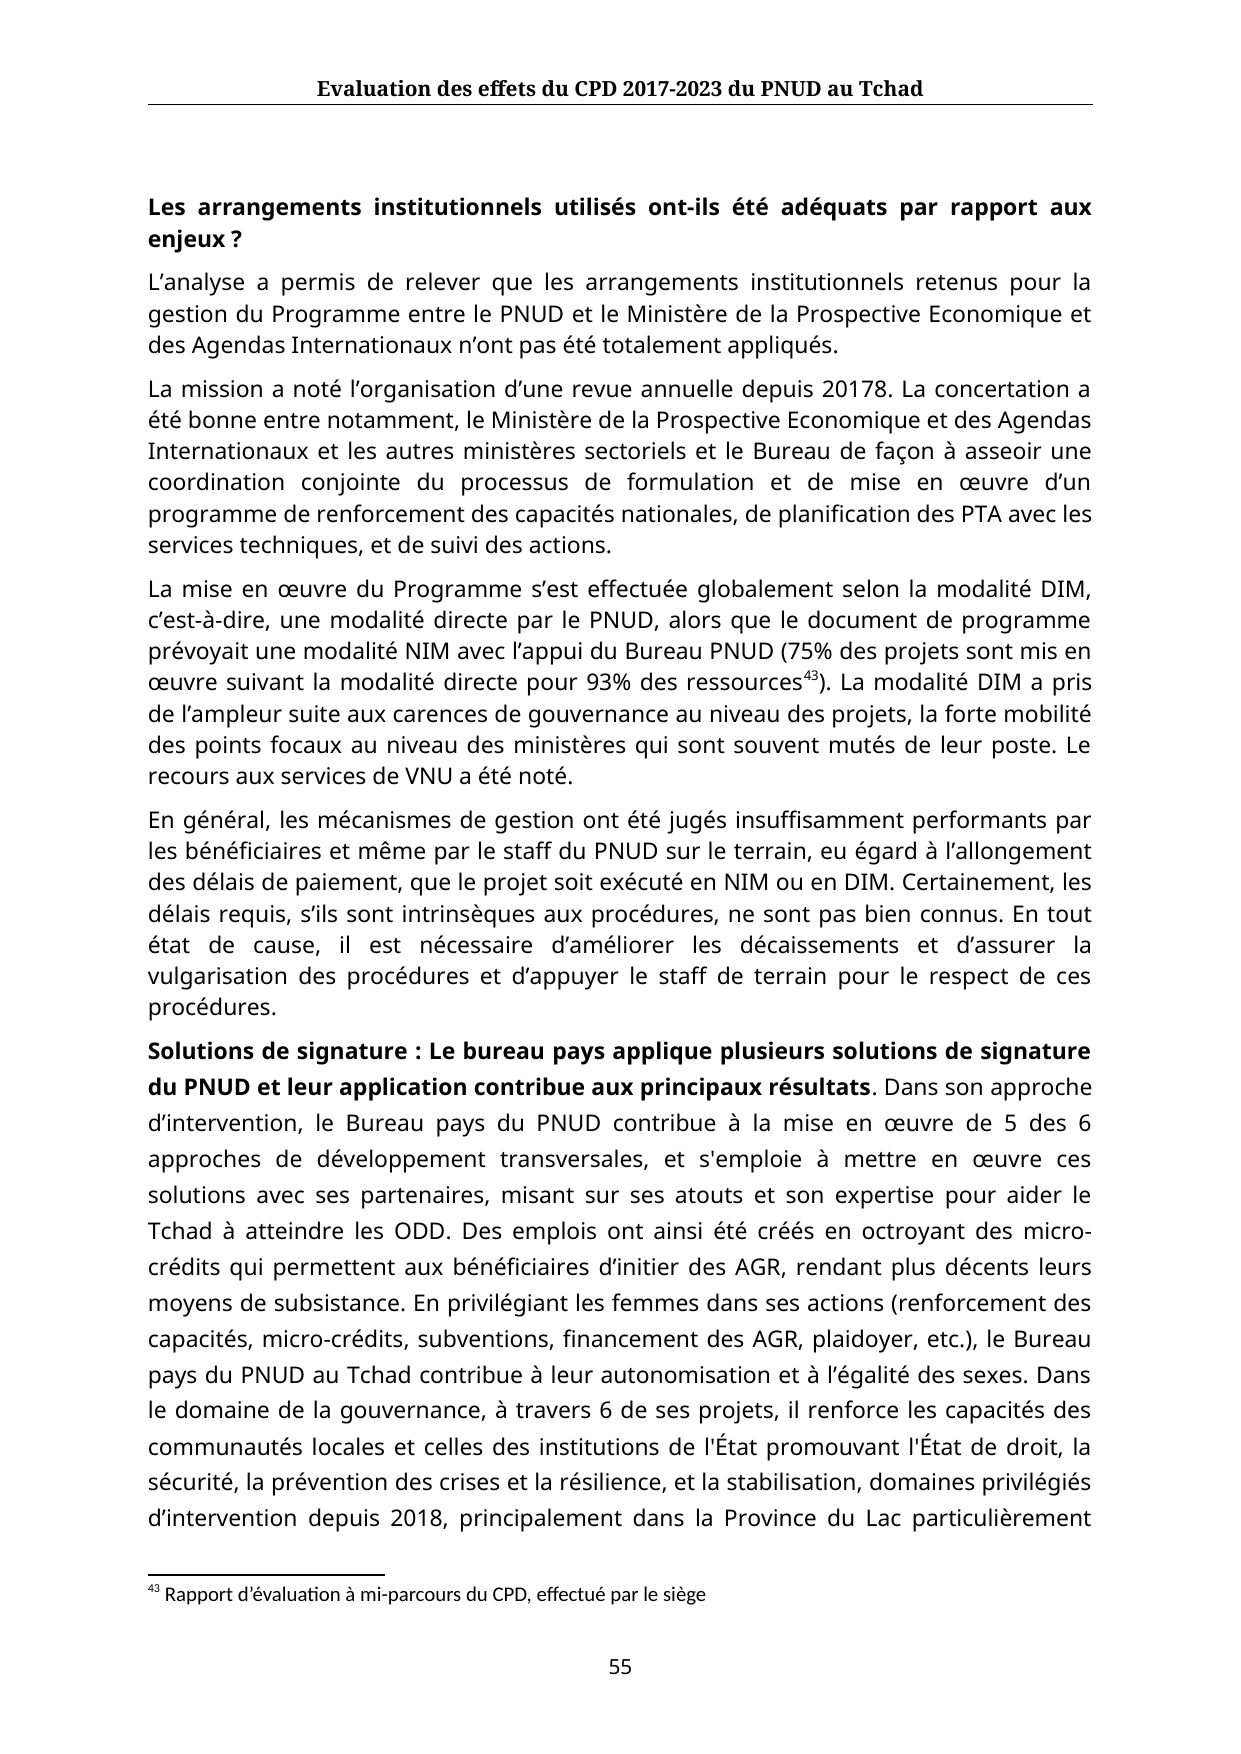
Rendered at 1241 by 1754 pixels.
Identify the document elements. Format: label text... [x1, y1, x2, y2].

text Les arrangements institutionnels utilisés ont-ils été adéquats par rapport aux enjeux ? [148, 191, 1093, 254]
text En général, les mécanismes de gestion ont été jugés insuffisamment performants par les bénéficiaires et même par le staff du PNUD sur le terrain, eu égard à l’allongement des délais de paiement, que le projet soit exécuté en NIM ou en DIM. Certainement, les délais requis, s’ils sont intrinsèques aux procédures, ne sont pas bien connus. En tout état de cause, il est nécessaire d’améliorer les décaissements et d’assurer la vulgarisation des procédures et d’appuyer le staff de terrain pour le respect de ces procédures. [148, 804, 1093, 1023]
text La mise en œuvre du Programme s’est effectuée globalement selon la modalité DIM, c’est-à-dire, une modalité directe par le PNUD, alors que le document de programme prévoyait une modalité NIM avec l’appui du Bureau PNUD (75% des projets sont mis en œuvre suivant la modalité directe pour 93% des ressources). La modalité DIM a pris de l’ampleur suite aux carences de gouvernance au niveau des projets, la forte mobilité des points focaux au niveau des ministères qui sont souvent mutés de leur poste. Le recours aux services de VNU a été noté. [148, 573, 1093, 791]
text L’analyse a permis de relever que les arrangements institutionnels retenus pour la gestion du Programme entre le PNUD et le Ministère de la Prospective Economique et des Agendas Internationaux n’ont pas été totalement appliqués. [148, 266, 1093, 360]
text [148, 1035, 1093, 1533]
text La mission a noté l’organisation d’une revue annuelle depuis 20178. La concertation a été bonne entre notamment, le Ministère de la Prospective Economique et des Agendas Internationaux et les autres ministères sectoriels et le Bureau de façon à asseoir une coordination conjointe du processus de formulation et de mise en œuvre d’un programme de renforcement des capacités nationales, de planification des PTA avec les services techniques, et de suivi des actions. [148, 373, 1093, 560]
